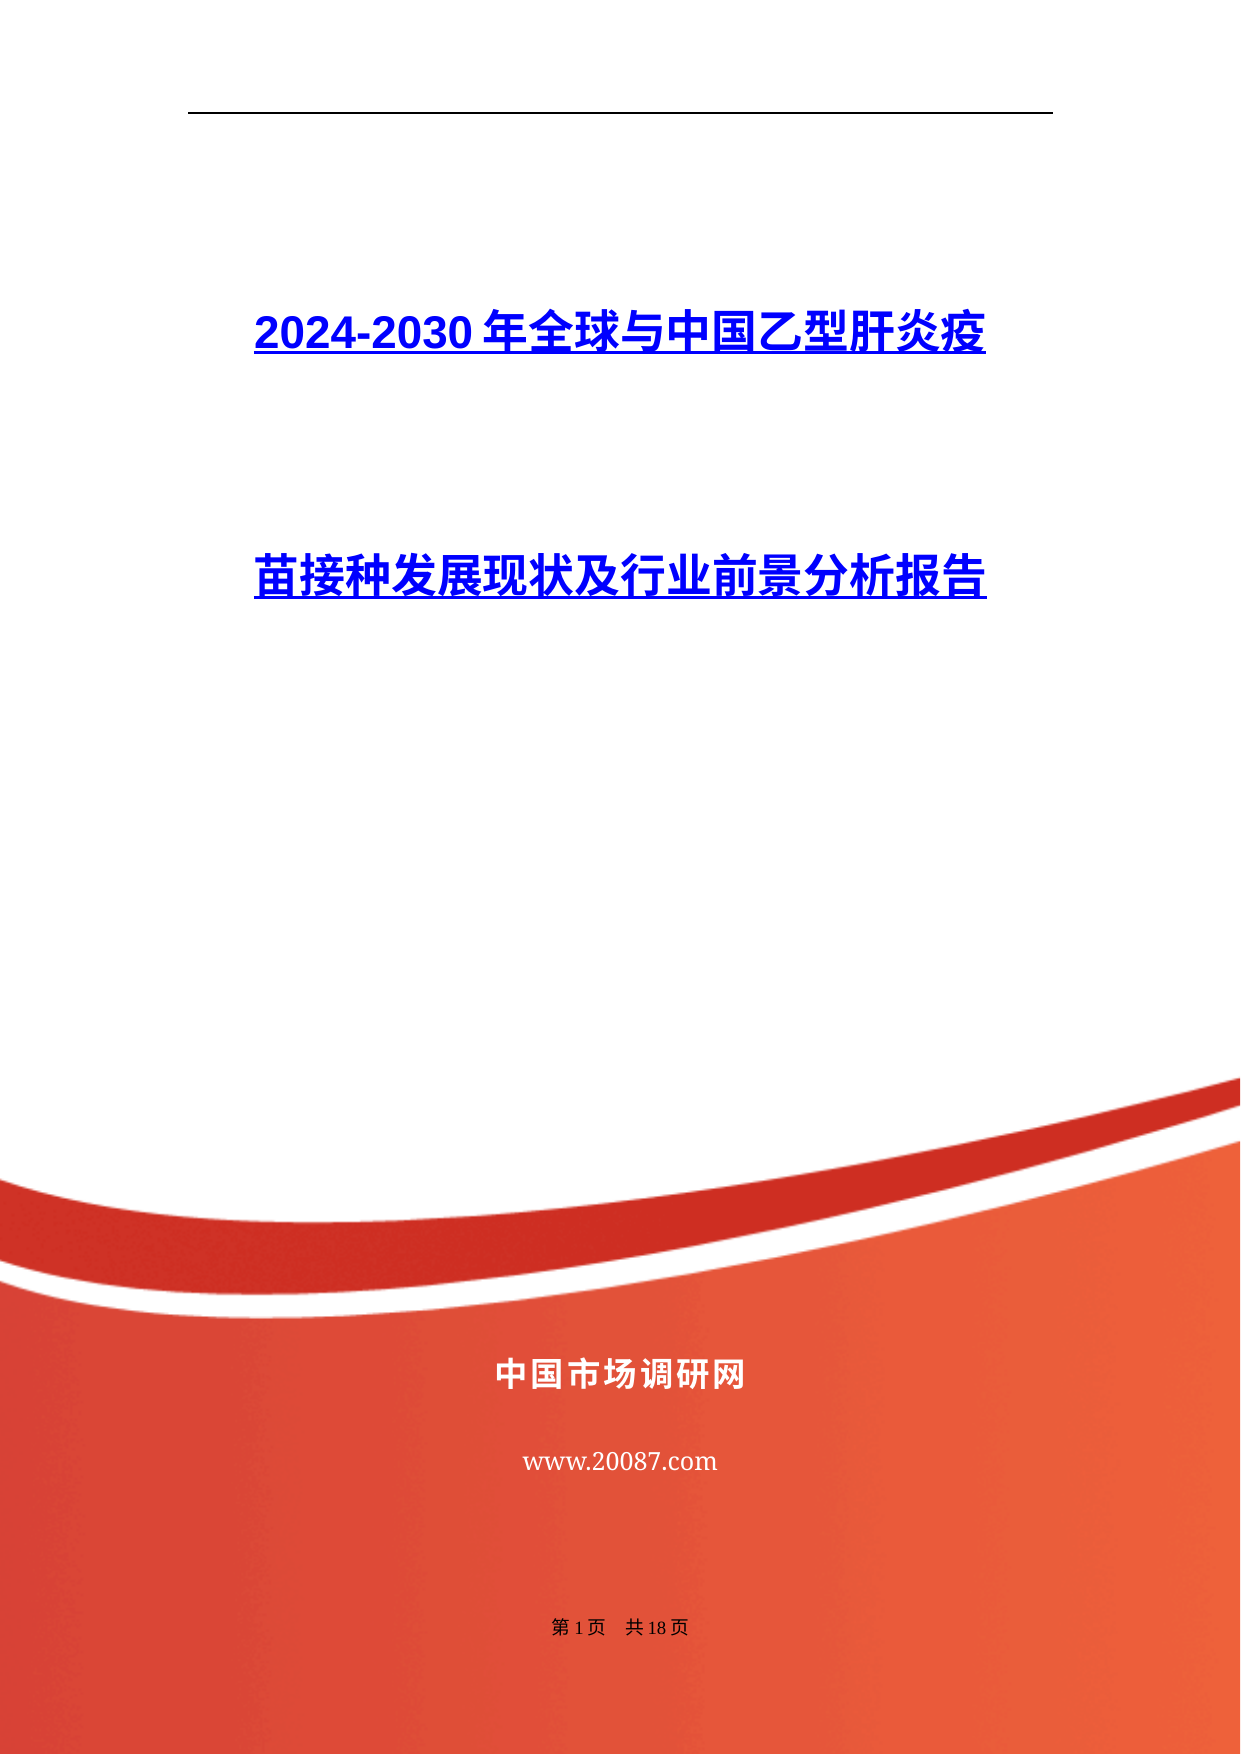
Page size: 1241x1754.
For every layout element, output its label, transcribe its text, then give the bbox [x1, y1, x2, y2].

text www.20087.com [187, 1428, 1053, 1493]
subtitle 中国市场调研网 [187, 1339, 1053, 1404]
table_header 2024-2030年全球与中国乙型肝炎疫苗接种发展现状及行业前景分析报告 [188, 207, 1053, 773]
picture [0, 1006, 1241, 1754]
